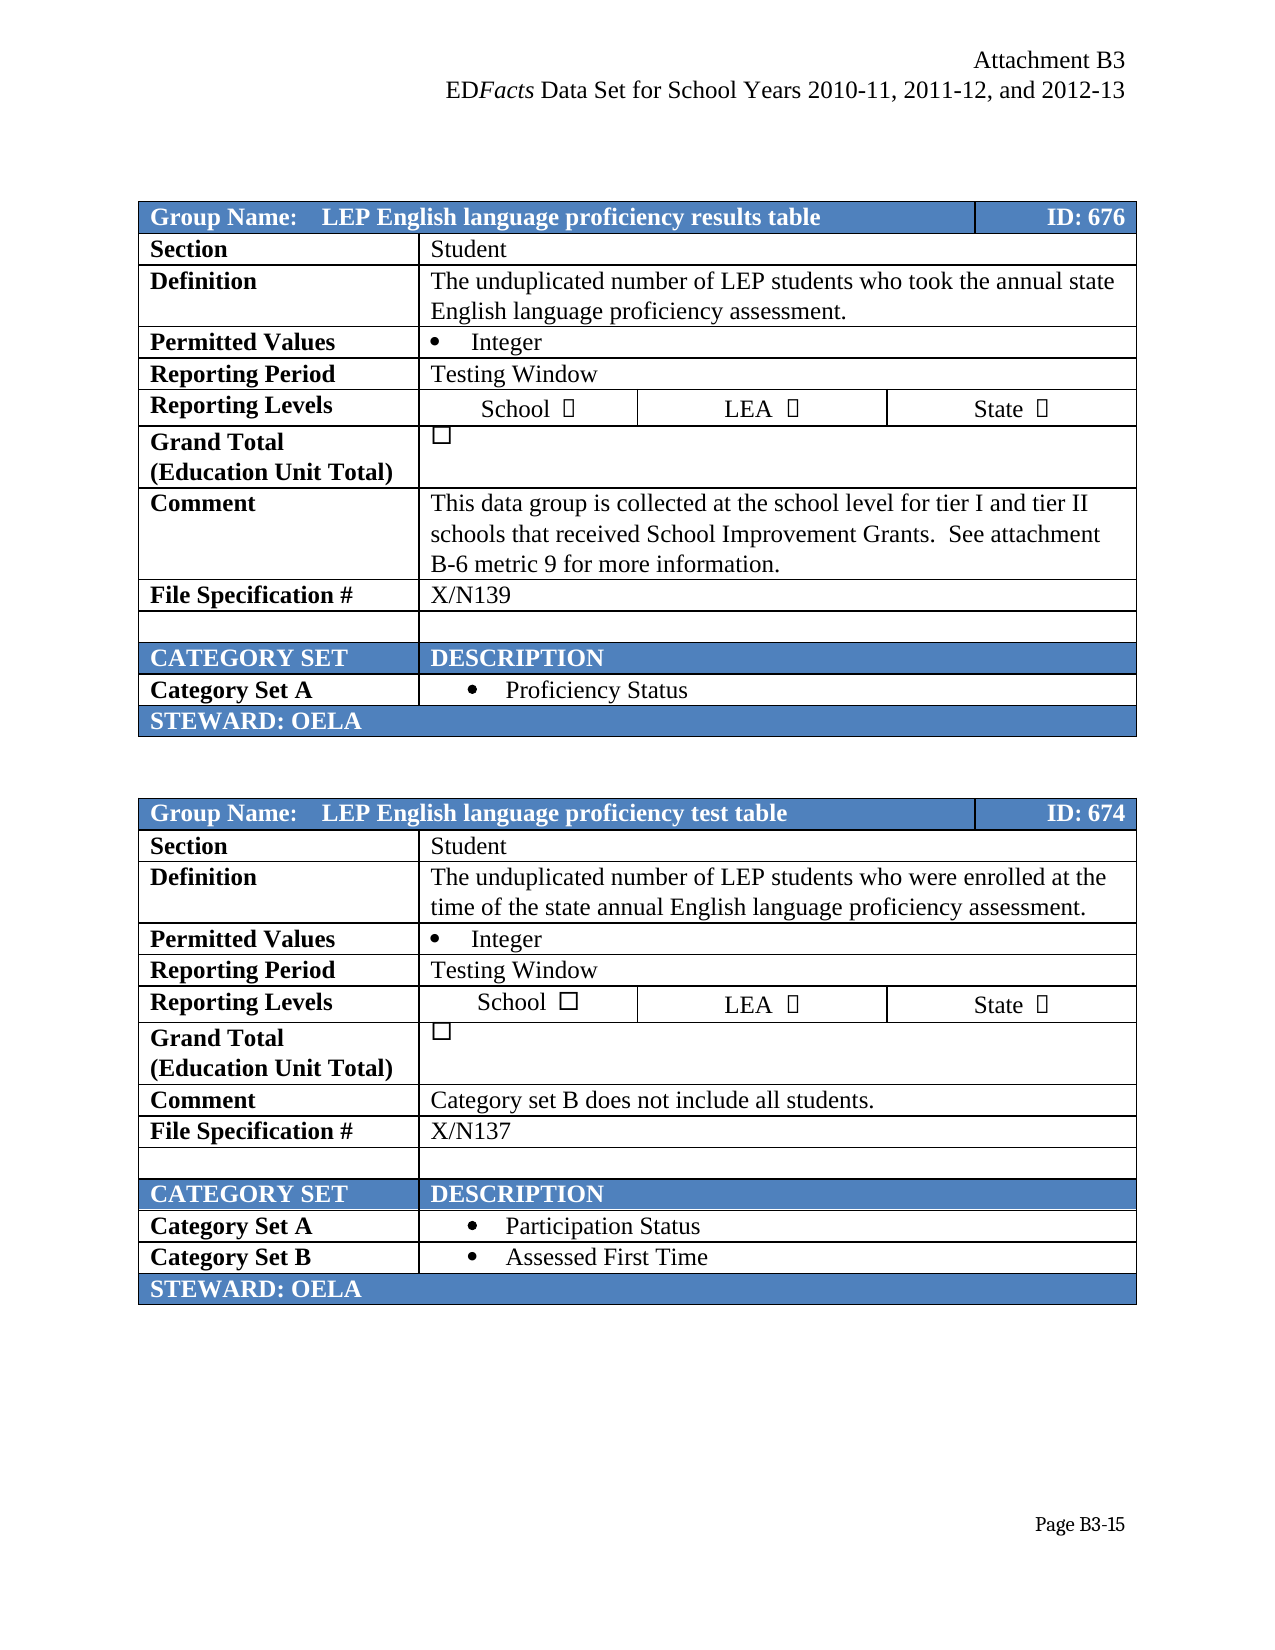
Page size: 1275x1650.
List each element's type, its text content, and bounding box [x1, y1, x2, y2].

table_cell File Specification # [139, 580, 418, 610]
table_cell Grand Total (Education Unit Total) [139, 427, 418, 487]
table_cell [420, 427, 1136, 487]
table_cell DESCRIPTION [420, 1180, 1136, 1209]
table_cell Assessed First Time [420, 1243, 1136, 1272]
table_cell Category Set B [139, 1243, 418, 1272]
table_cell Integer [420, 327, 1136, 357]
table_header Group Name: LEP English language proficiency results table [139, 202, 974, 233]
table_cell Permitted Values [139, 327, 418, 357]
table_cell Section [139, 831, 418, 861]
table_cell CATEGORY SET [139, 1180, 418, 1209]
table_cell Grand Total (Education Unit Total) [139, 1023, 418, 1083]
table_cell [139, 1148, 418, 1178]
table_cell Category Set A [139, 1211, 418, 1241]
table_cell Definition [139, 266, 418, 326]
table_cell State  [888, 390, 1136, 425]
table_cell Definition [139, 862, 418, 922]
table_cell LEA  [638, 987, 886, 1022]
table_cell DESCRIPTION [420, 643, 1136, 673]
table_cell Participation Status [420, 1211, 1136, 1241]
table_cell Permitted Values [139, 924, 418, 954]
table_cell Category Set A [139, 675, 418, 705]
table_cell [139, 612, 418, 642]
table_cell Proficiency Status [420, 675, 1136, 705]
table_cell Reporting Levels [139, 987, 418, 1022]
table_cell Reporting Period [139, 359, 418, 389]
table_header ID: 676 [976, 202, 1136, 233]
table_cell Integer [420, 924, 1136, 954]
table_cell Reporting Levels [139, 390, 418, 425]
table_header Group Name: LEP English language proficiency test table [139, 799, 974, 829]
table_cell The unduplicated number of LEP students who took the annual state English language proficiency assessment. [420, 266, 1136, 326]
table_cell Category set B does not include all students. [420, 1085, 1136, 1115]
table_cell Comment [139, 1085, 418, 1115]
table_cell Section [139, 234, 418, 264]
table_cell [420, 612, 1136, 642]
table_cell Testing Window [420, 359, 1136, 389]
table_header ID: 674 [976, 799, 1136, 829]
table_cell Comment [139, 489, 418, 579]
table_cell CATEGORY SET [139, 643, 418, 673]
table_cell Student [420, 831, 1136, 861]
table_cell LEA  [638, 390, 886, 425]
table_cell Testing Window [420, 955, 1136, 985]
table_cell [420, 1023, 1136, 1083]
table_cell This data group is collected at the school level for tier I and tier II schools that received School Improvement Grants. See attachment B-6 metric 9 for more information. [420, 489, 1136, 579]
table_cell STEWARD: OELA [139, 706, 1136, 736]
table_cell School [420, 987, 637, 1022]
table_cell X/N139 [420, 580, 1136, 610]
table_cell School  [420, 390, 637, 425]
table_cell The unduplicated number of LEP students who were enrolled at the time of the state annual English language proficiency assessment. [420, 862, 1136, 922]
table_cell Reporting Period [139, 955, 418, 985]
table_cell X/N137 [420, 1117, 1136, 1146]
table_cell STEWARD: OELA [139, 1274, 1136, 1304]
table_cell State  [888, 987, 1136, 1022]
table_cell File Specification # [139, 1117, 418, 1146]
table_cell [420, 1148, 1136, 1178]
table_cell Student [420, 234, 1136, 264]
